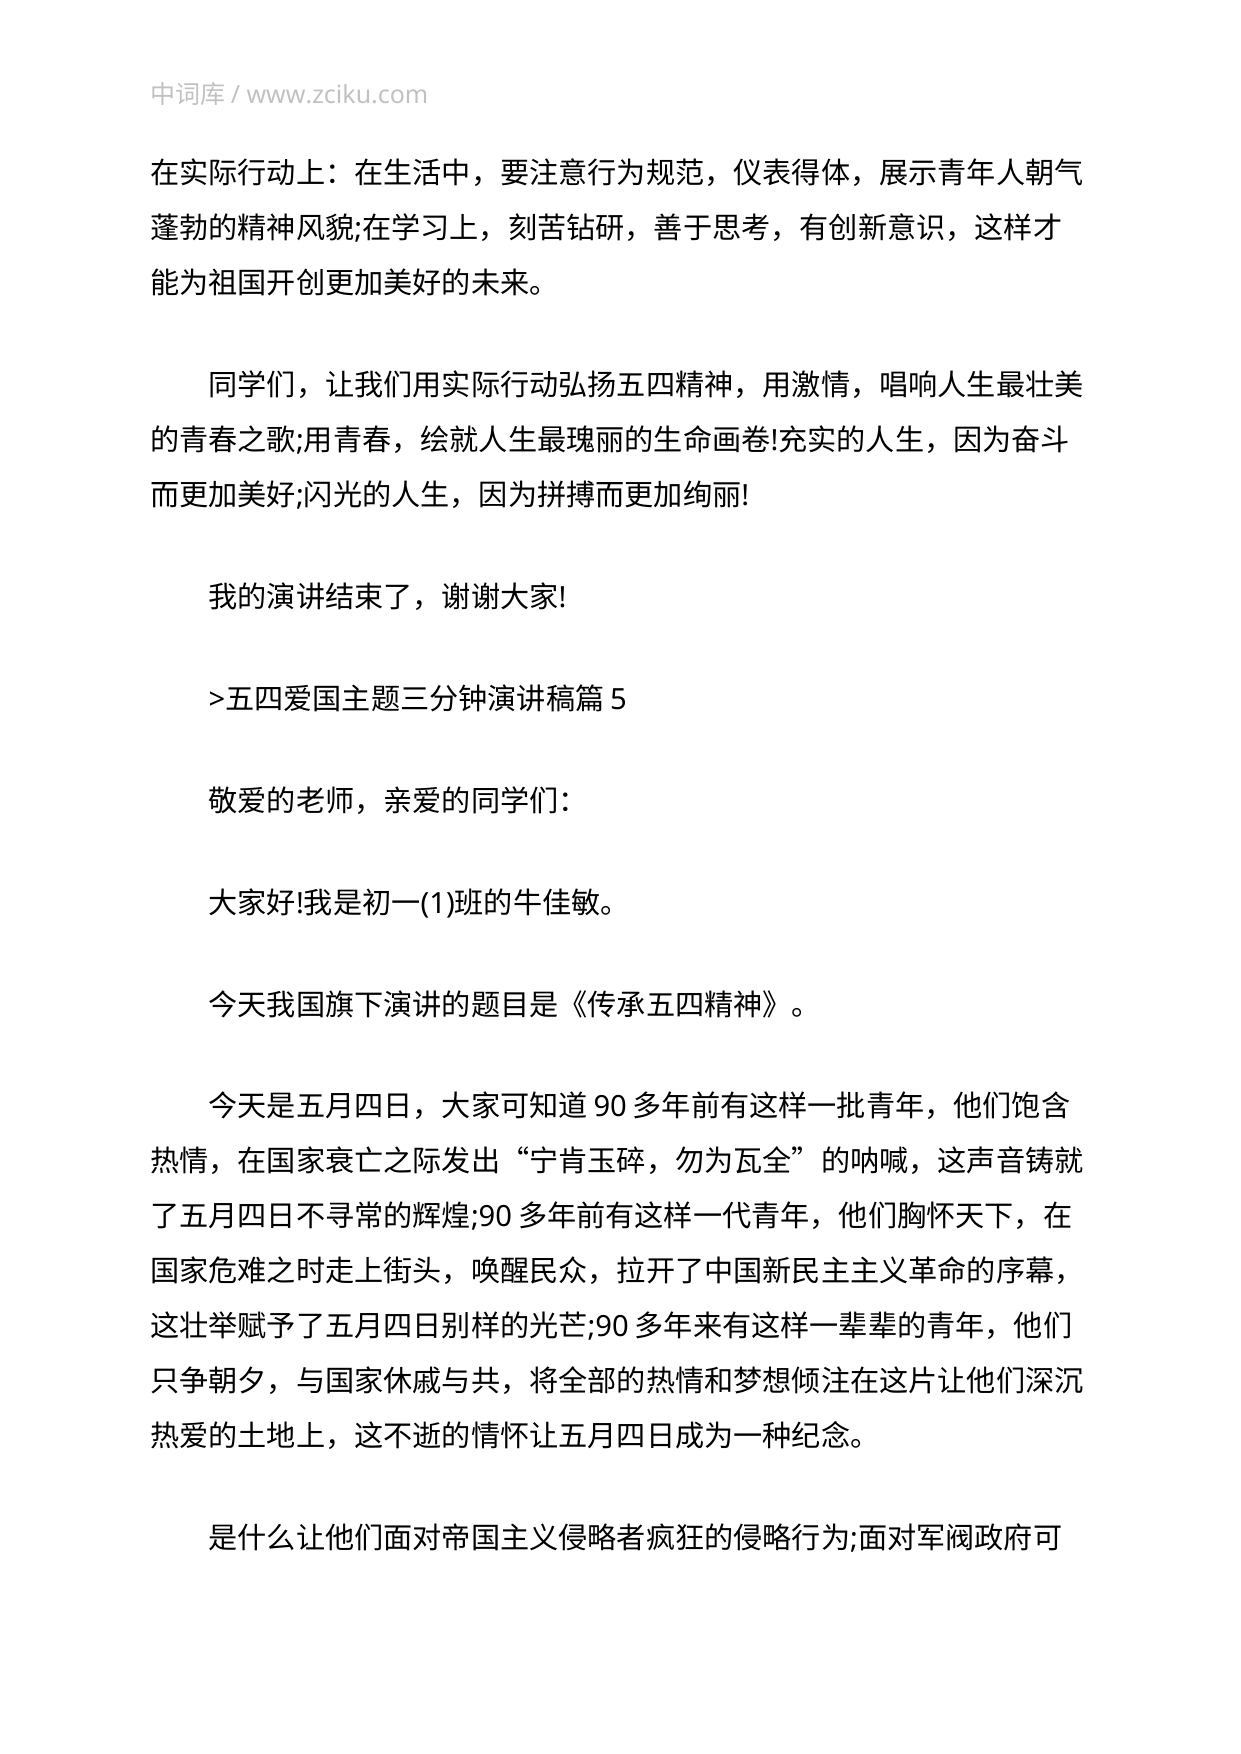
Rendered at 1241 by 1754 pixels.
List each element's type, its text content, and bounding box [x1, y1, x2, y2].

text 今天我国旗下演讲的题目是《传承五四精神》。 [150, 981, 1090, 1023]
text 大家好!我是初一(1)班的牛佳敏。 [150, 879, 1090, 922]
text 今天是五月四日，大家可知道90多年前有这样一批青年，他们饱含热情，在国家衰亡之际发出“宁肯玉碎，勿为瓦全”的呐喊，这声音铸就了五月四日不寻常的辉煌;90多年前有这样一代青年，他们胸怀天下，在国家危难之时走上街头，唤醒民众，拉开了中国新民主主义革命的序幕，这壮举赋予了五月四日别样的光芒;90多年来有这样一辈辈的青年，他们只争朝夕，与国家休戚与共，将全部的热情和梦想倾注在这片让他们深沉热爱的土地上，这不逝的情怀让五月四日成为一种纪念。 [150, 1083, 1090, 1455]
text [150, 150, 1090, 302]
text 同学们，让我们用实际行动弘扬五四精神，用激情，唱响人生最壮美的青春之歌;用青春，绘就人生最瑰丽的生命画卷!充实的人生，因为奋斗而更加美好;闪光的人生，因为拼搏而更加绚丽! [150, 362, 1090, 514]
text >五四爱国主题三分钟演讲稿篇5 [150, 676, 1090, 718]
text 我的演讲结束了，谢谢大家! [150, 573, 1090, 616]
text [150, 1514, 1090, 1557]
text 敬爱的老师，亲爱的同学们： [150, 777, 1090, 820]
